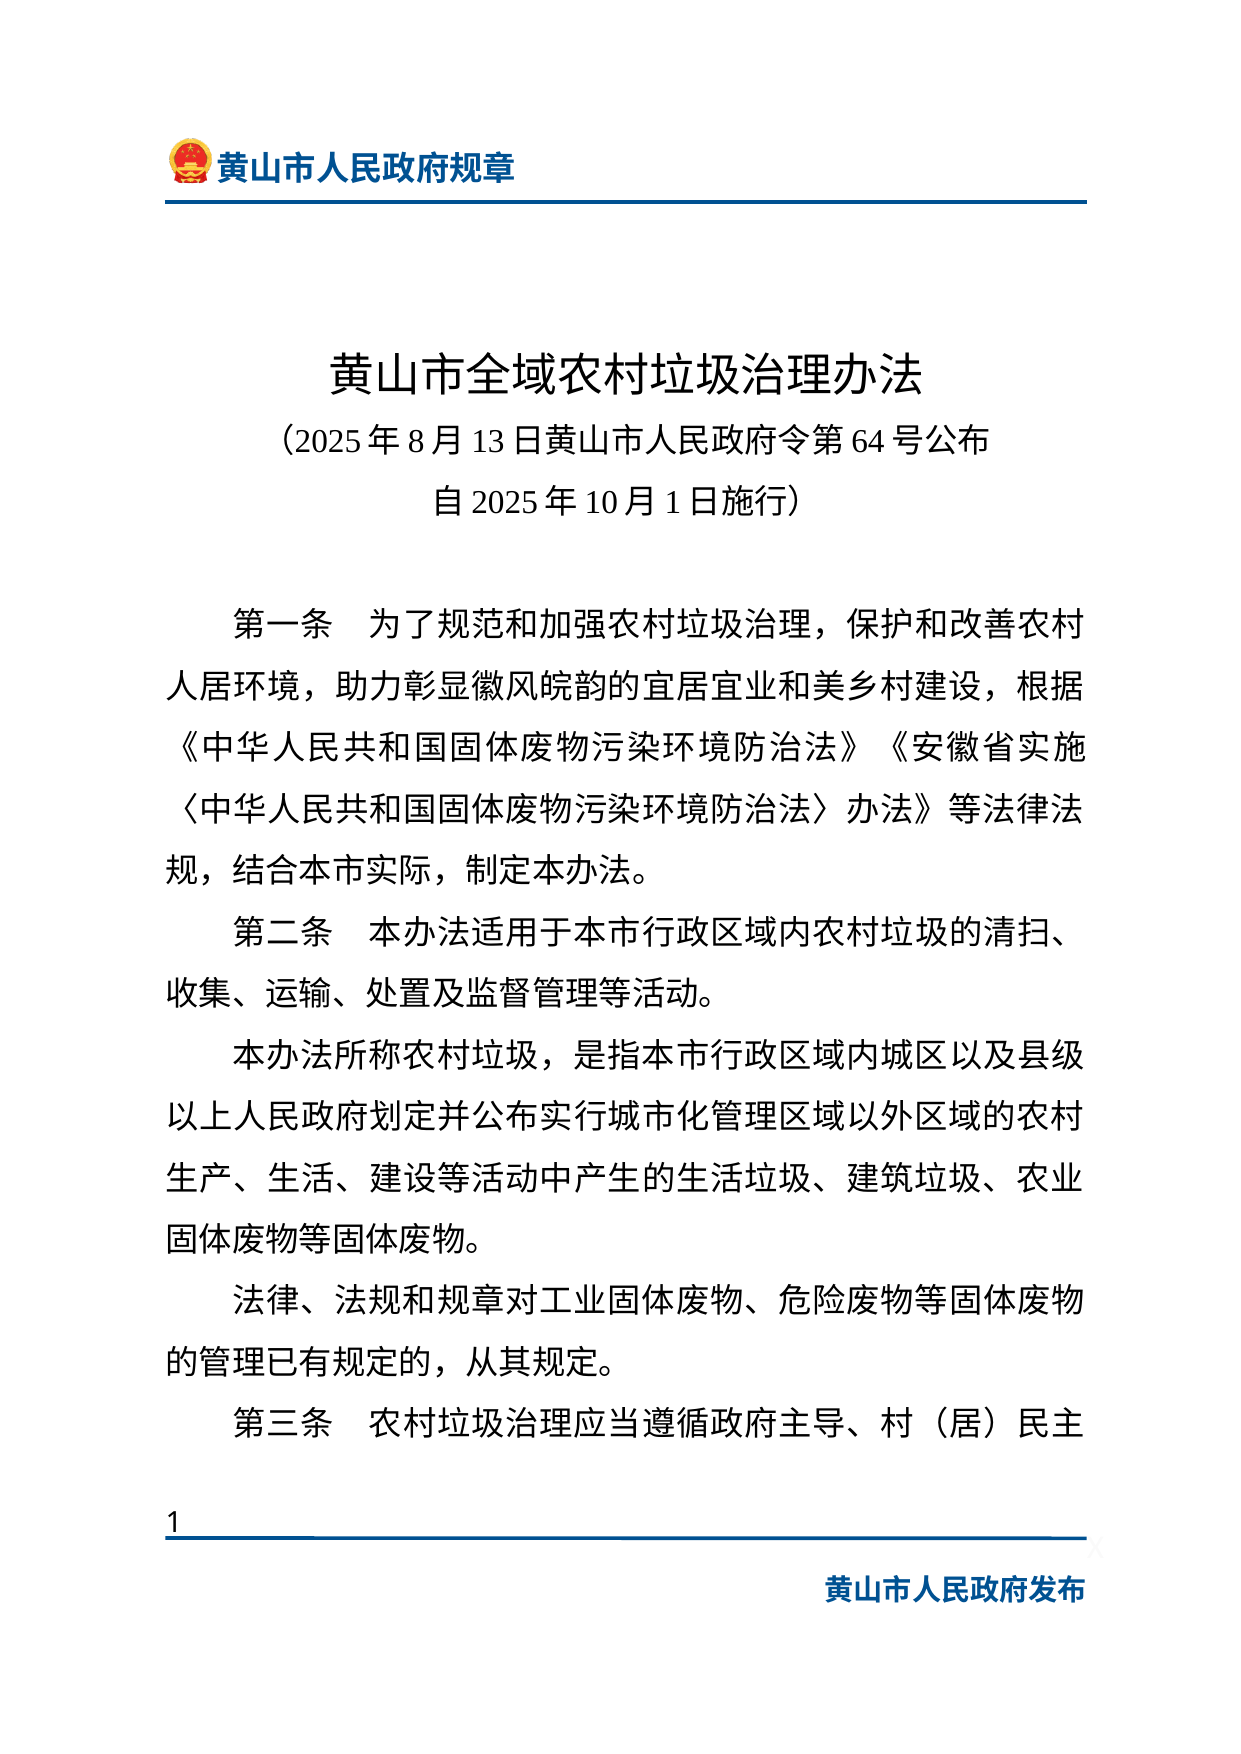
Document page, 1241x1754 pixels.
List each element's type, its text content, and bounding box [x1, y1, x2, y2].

text 法律、法规和规章对工业固体废物、危险废物等固体废物的管理已有规定的，从其规定。 [165, 1264, 1087, 1387]
picture [165, 136, 216, 187]
list 第三条 农村垃圾治理应当遵循政府主导、村（居）民主体、社会参与、分级负责、统筹推进的原则，实行源头减量、综合利用、无害化处理。 [165, 1387, 1087, 1448]
text 自2025年10月1日施行） [165, 465, 1087, 526]
text 第二条 本办法适用于本市行政区域内农村垃圾的清扫、收集、运输、处置及监督管理等活动。 [165, 895, 1087, 1018]
text （2025年8月13日黄山市人民政府令第64号公布 [165, 403, 1087, 465]
text 本办法所称农村垃圾，是指本市行政区域内城区以及县级以上人民政府划定并公布实行城市化管理区域以外区域的农村生产、生活、建设等活动中产生的生活垃圾、建筑垃圾、农业固体废物等固体废物。 [165, 1018, 1087, 1264]
text 黄山市全域农村垃圾治理办法 [165, 342, 1087, 403]
text 第一条 为了规范和加强农村垃圾治理，保护和改善农村人居环境，助力彰显徽风皖韵的宜居宜业和美乡村建设，根据《中华人民共和国固体废物污染环境防治法》《安徽省实施〈中华人民共和国固体废物污染环境防治法〉办法》等法律法规，结合本市实际，制定本办法。 [165, 588, 1087, 895]
